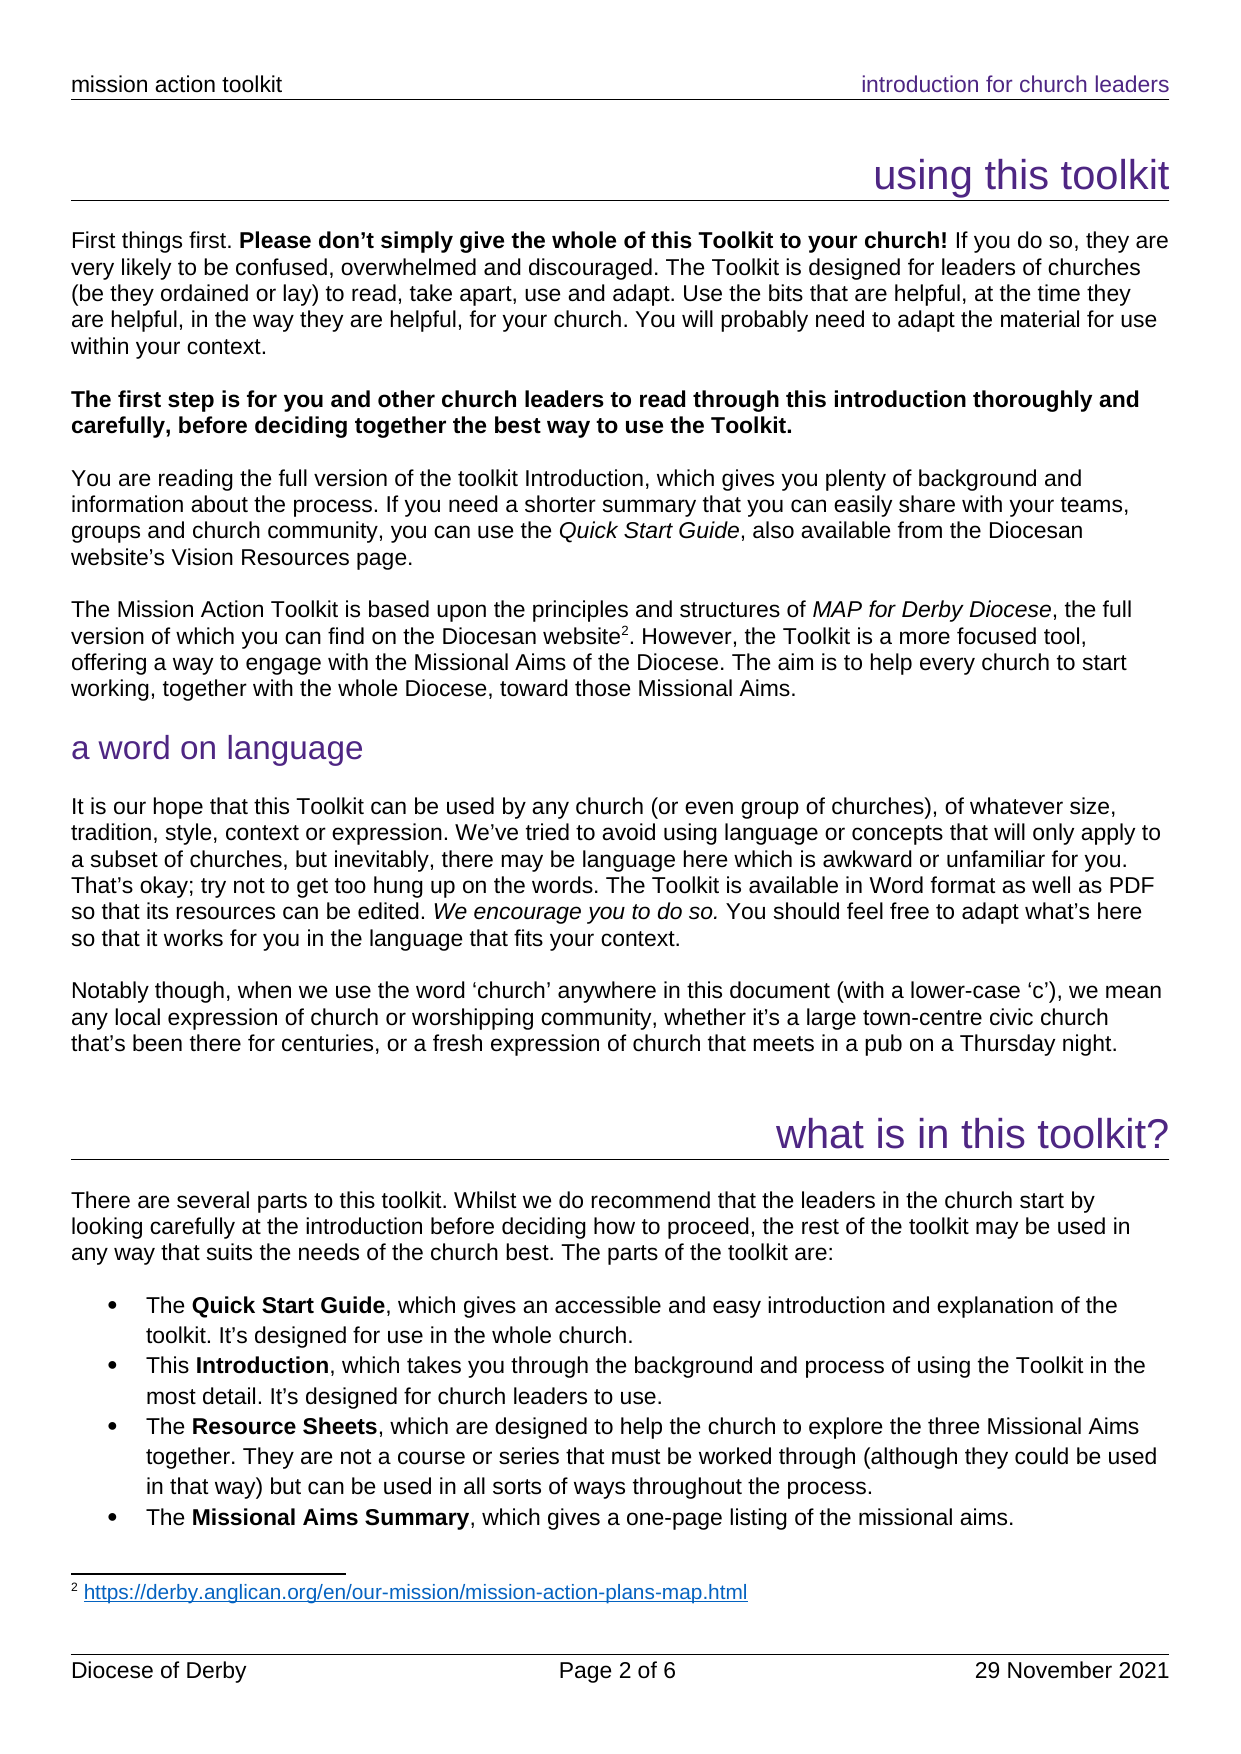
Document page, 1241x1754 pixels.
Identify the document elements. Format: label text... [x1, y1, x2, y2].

text First things first. Please don’t simply give the whole of this Toolkit to your church! If you do so, they are very likely to be confused, overwhelmed and discouraged. The Toolkit is designed for leaders of churches (be they ordained or lay) to read, take apart, use and adapt. Use the bits that are helpful, at the time they are helpful, in the way they are helpful, for your church. You will probably need to adapt the material for use within your context. [71, 227, 1169, 359]
list This Introduction, which takes you through the background and process of using the Toolkit in the most detail. It’s designed for church leaders to use. [108, 1352, 1169, 1409]
list The Resource Sheets, which are designed to help the church to explore the three Missional Aims together. They are not a course or series that must be worked through (although they could be used in that way) but can be used in all sorts of ways throughout the process. [108, 1413, 1169, 1499]
subtitle what is in this toolkit? [71, 1109, 1169, 1159]
list The Missional Aims Summary, which gives a one-page listing of the missional aims. [108, 1503, 1169, 1530]
subtitle a word on language [71, 728, 1169, 767]
text There are several parts to this toolkit. Whilst we do recommend that the leaders in the church start by looking carefully at the introduction before deciding how to proceed, the rest of the toolkit may be used in any way that suits the needs of the church best. The parts of the toolkit are: [71, 1187, 1169, 1266]
subtitle using this toolkit [71, 150, 1169, 200]
text Notably though, when we use the word ‘church’ anywhere in this document (with a lower-case ‘c’), we mean any local expression of church or worshipping community, whether it’s a large town-centre civic church that’s been there for centuries, or a fresh expression of church that meets in a pub on a Thursday night. [71, 977, 1169, 1056]
text It is our hope that this Toolkit can be used by any church (or even group of churches), of whatever size, tradition, style, context or expression. We’ve tried to avoid using language or concepts that will only apply to a subset of churches, but inevitably, there may be language here which is awkward or unfamiliar for you. That’s okay; try not to get too hung up on the words. The Toolkit is available in Word format as well as PDF so that its resources can be edited. We encourage you to do so. You should feel free to adapt what’s here so that it works for you in the language that fits your context. [71, 793, 1169, 951]
text The first step is for you and other church leaders to read through this introduction thoroughly and carefully, before deciding together the best way to use the Toolkit. [71, 386, 1169, 438]
text You are reading the full version of the toolkit Introduction, which gives you plenty of background and information about the process. If you need a shorter summary that you can easily share with your teams, groups and church community, you can use the Quick Start Guide, also available from the Diocesan website’s Vision Resources page. [71, 464, 1169, 570]
list The Quick Start Guide, which gives an accessible and easy introduction and explanation of the toolkit. It’s designed for use in the whole church. [108, 1292, 1169, 1348]
text The Mission Action Toolkit is based upon the principles and structures of MAP for Derby Diocese, the full version of which you can find on the Diocesan website. However, the Toolkit is a more focused tool, offering a way to engage with the Missional Aims of the Diocese. The aim is to help every church to start working, together with the whole Diocese, toward those Missional Aims. [71, 596, 1169, 702]
